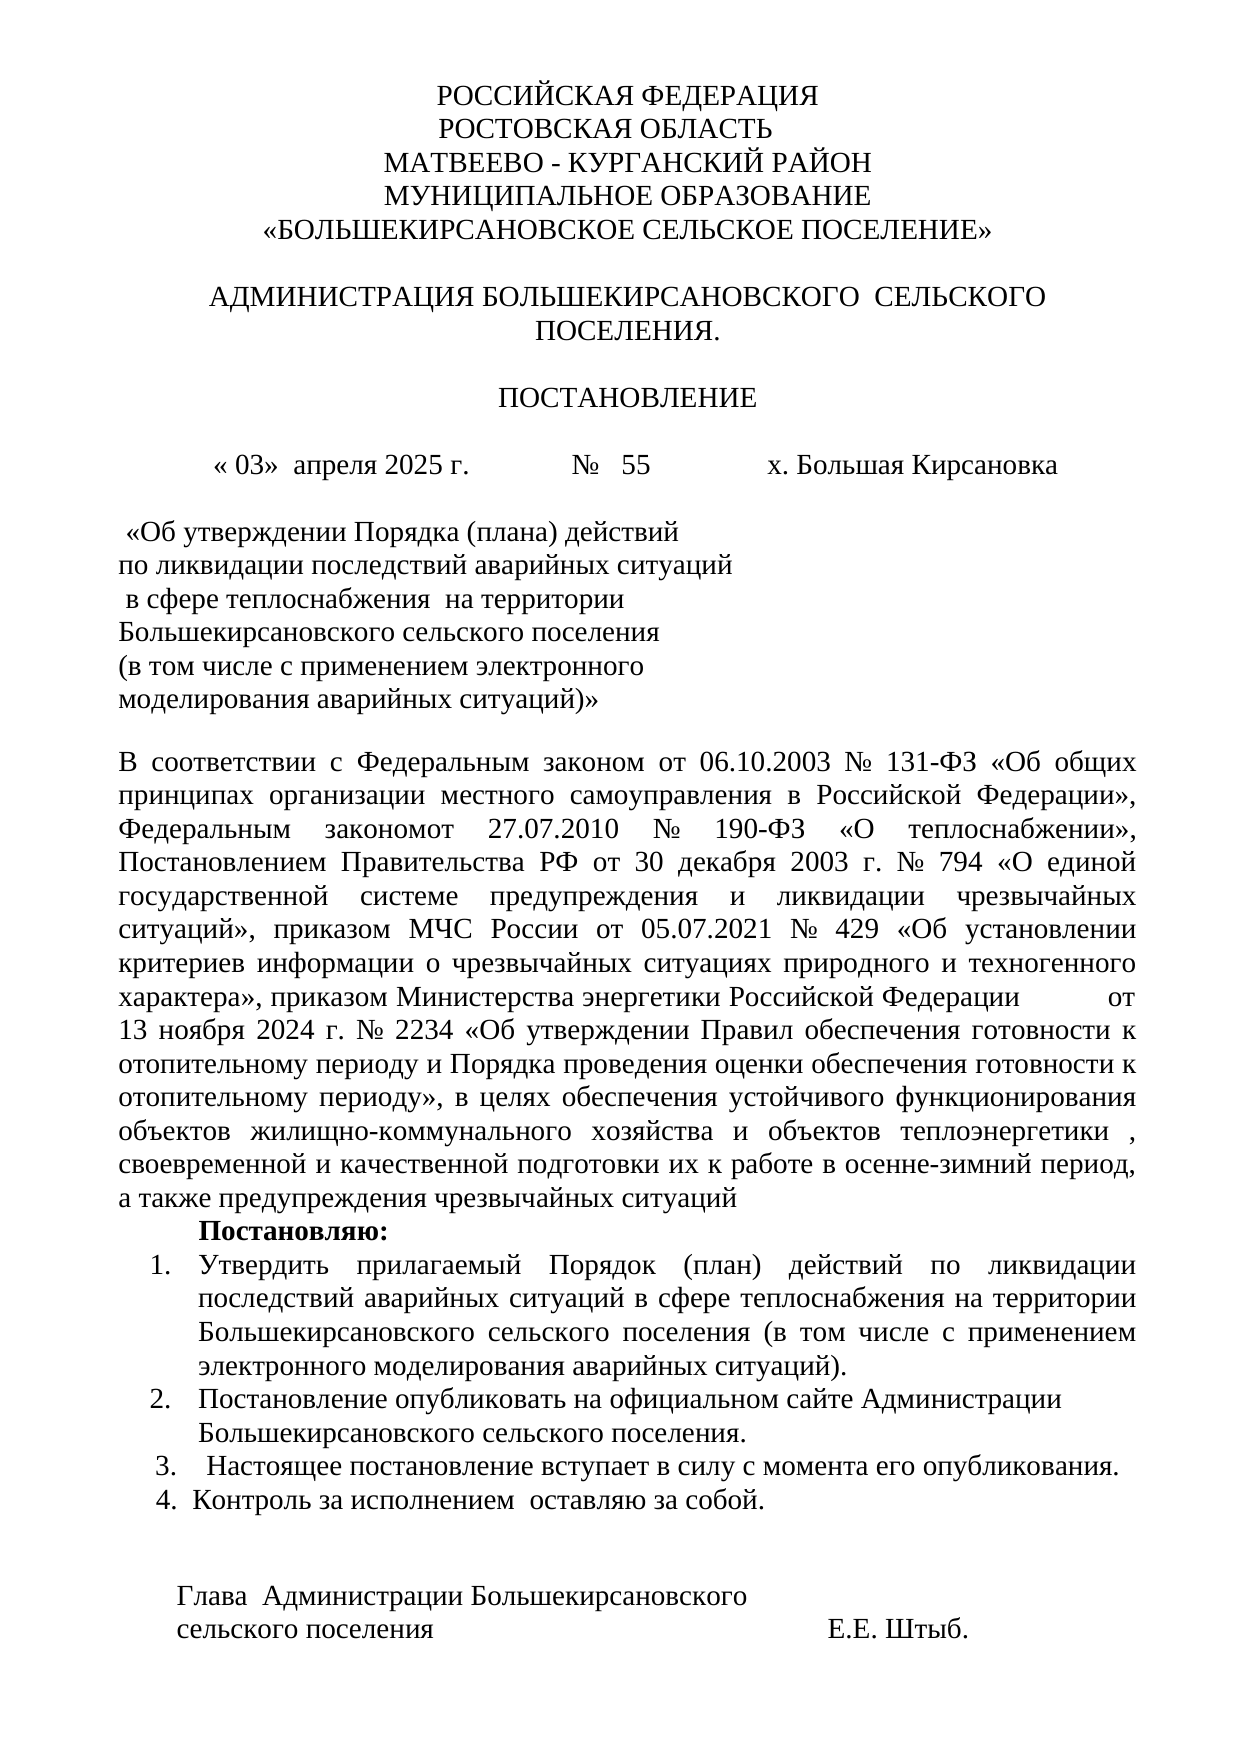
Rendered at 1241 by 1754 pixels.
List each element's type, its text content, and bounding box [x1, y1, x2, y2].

text сельского поселения Е.Е. Штыб. [118, 1611, 1137, 1645]
text АДМИНИСТРАЦИЯ БОЛЬШЕКИРСАНОВСКОГО СЕЛЬСКОГО ПОСЕЛЕНИЯ. [118, 279, 1137, 346]
text В соответствии с Федеральным законом от 06.10.2003 № 131-ФЗ «Об общих принципах организации местного самоуправления в Российской Федерации», Федеральным закономот 27.07.2010 № 190-ФЗ «О теплоснабжении», Постановлением Правительства РФ от 30 декабря 2003 г. № 794 «О единой государственной системе предупреждения и ликвидации чрезвычайных ситуаций», приказом МЧС России от 05.07.2021 № 429 «Об установлении критериев информации о чрезвычайных ситуациях природного и техногенного характера», приказом Министерства энергетики Российской Федерации от 13 ноября 2024 г. № 2234 «Об утверждении Правил обеспечения готовности к отопительному периоду и Порядка проведения оценки обеспечения готовности к отопительному периоду», в целях обеспечения устойчивого функционирования объектов жилищно-коммунального хозяйства и объектов теплоэнергетики , своевременной и качественной подготовки их к работе в осенне-зимний период, а также предупреждения чрезвычайных ситуаций [118, 744, 1137, 1213]
text 4. Контроль за исполнением оставляю за собой. [156, 1482, 1137, 1515]
list Утвердить прилагаемый Порядок (план) действий по ликвидации последствий аварийных ситуаций в сфере теплоснабжения на территории Большекирсановского сельского поселения (в том числе с применением электронного моделирования аварийных ситуаций). [149, 1247, 1137, 1381]
text Постановляю: [118, 1213, 1137, 1247]
list Постановление опубликовать на официальном сайте Администрации [149, 1381, 1137, 1415]
text моделирования аварийных ситуаций)» [118, 682, 1137, 715]
text Глава Администрации Большекирсановского [118, 1578, 1137, 1611]
text (в том числе с применением электронного [118, 648, 1137, 682]
text 3. Настоящее постановление вступает в силу с момента его опубликования. [148, 1448, 1137, 1482]
text по ликвидации последствий аварийных ситуаций [118, 547, 1137, 581]
text РОСТОВСКАЯ ОБЛАСТЬ [118, 111, 1137, 145]
text Большекирсановского сельского поселения [118, 614, 1137, 648]
text «Об утверждении Порядка (плана) действий [118, 514, 1137, 547]
text ПОСТАНОВЛЕНИЕ [118, 380, 1137, 413]
text МАТВЕЕВО - КУРГАНСКИЙ РАЙОН [118, 145, 1137, 178]
text в сфере теплоснабжения на территории [118, 581, 1137, 614]
text Большекирсановского сельского поселения. [198, 1415, 1137, 1448]
text « 03» апреля 2025 г. № 55 х. Большая Кирсановка [118, 447, 1137, 480]
text МУНИЦИПАЛЬНОЕ ОБРАЗОВАНИЕ [118, 178, 1137, 212]
text «БОЛЬШЕКИРСАНОВСКОЕ СЕЛЬСКОЕ ПОСЕЛЕНИЕ» [118, 212, 1137, 246]
text РОССИЙСКАЯ ФЕДЕРАЦИЯ [118, 78, 1137, 111]
